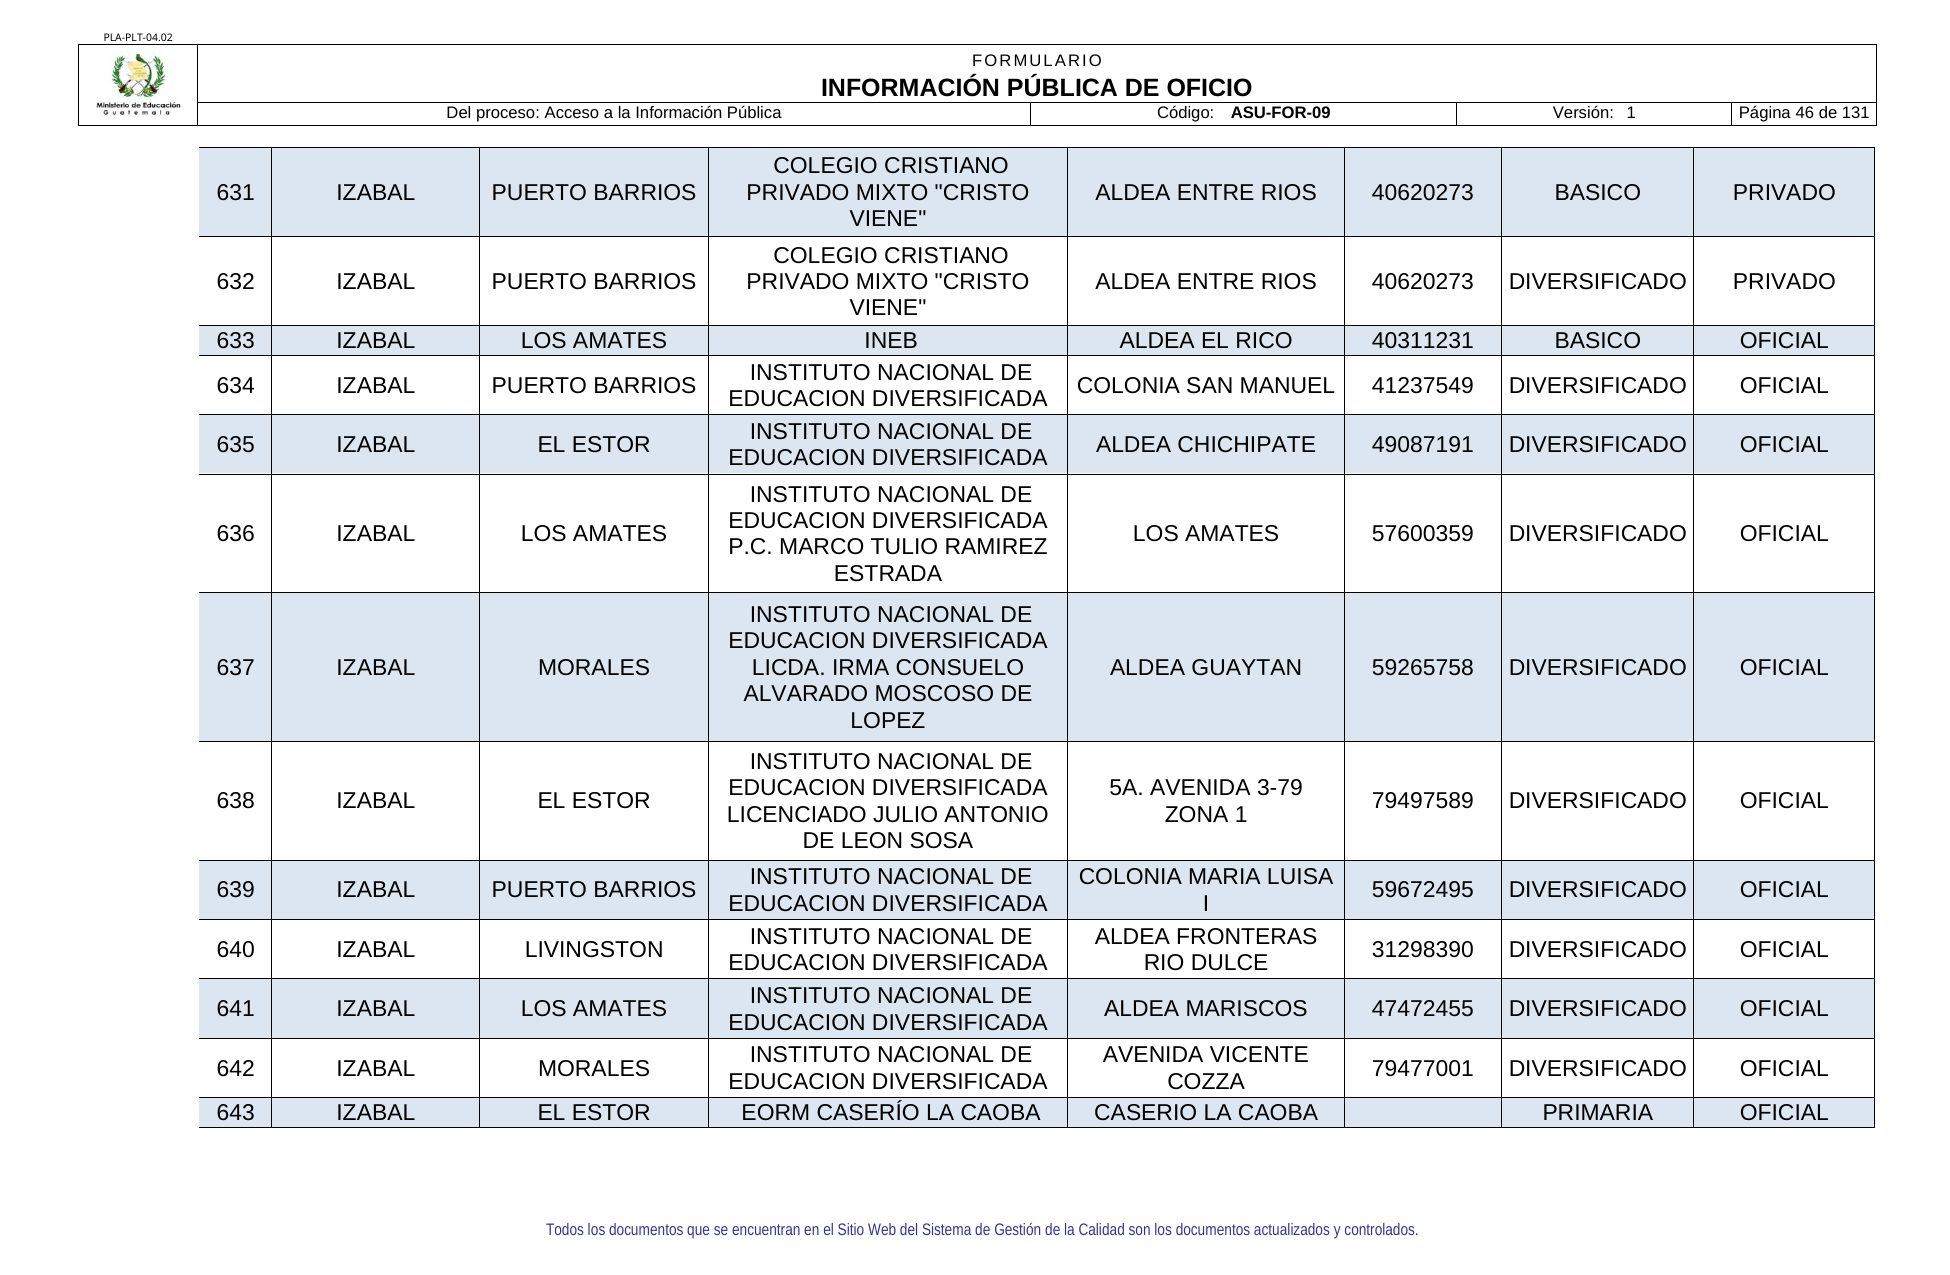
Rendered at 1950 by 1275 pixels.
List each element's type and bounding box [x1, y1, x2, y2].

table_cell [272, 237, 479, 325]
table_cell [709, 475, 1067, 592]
picture [95, 51, 181, 117]
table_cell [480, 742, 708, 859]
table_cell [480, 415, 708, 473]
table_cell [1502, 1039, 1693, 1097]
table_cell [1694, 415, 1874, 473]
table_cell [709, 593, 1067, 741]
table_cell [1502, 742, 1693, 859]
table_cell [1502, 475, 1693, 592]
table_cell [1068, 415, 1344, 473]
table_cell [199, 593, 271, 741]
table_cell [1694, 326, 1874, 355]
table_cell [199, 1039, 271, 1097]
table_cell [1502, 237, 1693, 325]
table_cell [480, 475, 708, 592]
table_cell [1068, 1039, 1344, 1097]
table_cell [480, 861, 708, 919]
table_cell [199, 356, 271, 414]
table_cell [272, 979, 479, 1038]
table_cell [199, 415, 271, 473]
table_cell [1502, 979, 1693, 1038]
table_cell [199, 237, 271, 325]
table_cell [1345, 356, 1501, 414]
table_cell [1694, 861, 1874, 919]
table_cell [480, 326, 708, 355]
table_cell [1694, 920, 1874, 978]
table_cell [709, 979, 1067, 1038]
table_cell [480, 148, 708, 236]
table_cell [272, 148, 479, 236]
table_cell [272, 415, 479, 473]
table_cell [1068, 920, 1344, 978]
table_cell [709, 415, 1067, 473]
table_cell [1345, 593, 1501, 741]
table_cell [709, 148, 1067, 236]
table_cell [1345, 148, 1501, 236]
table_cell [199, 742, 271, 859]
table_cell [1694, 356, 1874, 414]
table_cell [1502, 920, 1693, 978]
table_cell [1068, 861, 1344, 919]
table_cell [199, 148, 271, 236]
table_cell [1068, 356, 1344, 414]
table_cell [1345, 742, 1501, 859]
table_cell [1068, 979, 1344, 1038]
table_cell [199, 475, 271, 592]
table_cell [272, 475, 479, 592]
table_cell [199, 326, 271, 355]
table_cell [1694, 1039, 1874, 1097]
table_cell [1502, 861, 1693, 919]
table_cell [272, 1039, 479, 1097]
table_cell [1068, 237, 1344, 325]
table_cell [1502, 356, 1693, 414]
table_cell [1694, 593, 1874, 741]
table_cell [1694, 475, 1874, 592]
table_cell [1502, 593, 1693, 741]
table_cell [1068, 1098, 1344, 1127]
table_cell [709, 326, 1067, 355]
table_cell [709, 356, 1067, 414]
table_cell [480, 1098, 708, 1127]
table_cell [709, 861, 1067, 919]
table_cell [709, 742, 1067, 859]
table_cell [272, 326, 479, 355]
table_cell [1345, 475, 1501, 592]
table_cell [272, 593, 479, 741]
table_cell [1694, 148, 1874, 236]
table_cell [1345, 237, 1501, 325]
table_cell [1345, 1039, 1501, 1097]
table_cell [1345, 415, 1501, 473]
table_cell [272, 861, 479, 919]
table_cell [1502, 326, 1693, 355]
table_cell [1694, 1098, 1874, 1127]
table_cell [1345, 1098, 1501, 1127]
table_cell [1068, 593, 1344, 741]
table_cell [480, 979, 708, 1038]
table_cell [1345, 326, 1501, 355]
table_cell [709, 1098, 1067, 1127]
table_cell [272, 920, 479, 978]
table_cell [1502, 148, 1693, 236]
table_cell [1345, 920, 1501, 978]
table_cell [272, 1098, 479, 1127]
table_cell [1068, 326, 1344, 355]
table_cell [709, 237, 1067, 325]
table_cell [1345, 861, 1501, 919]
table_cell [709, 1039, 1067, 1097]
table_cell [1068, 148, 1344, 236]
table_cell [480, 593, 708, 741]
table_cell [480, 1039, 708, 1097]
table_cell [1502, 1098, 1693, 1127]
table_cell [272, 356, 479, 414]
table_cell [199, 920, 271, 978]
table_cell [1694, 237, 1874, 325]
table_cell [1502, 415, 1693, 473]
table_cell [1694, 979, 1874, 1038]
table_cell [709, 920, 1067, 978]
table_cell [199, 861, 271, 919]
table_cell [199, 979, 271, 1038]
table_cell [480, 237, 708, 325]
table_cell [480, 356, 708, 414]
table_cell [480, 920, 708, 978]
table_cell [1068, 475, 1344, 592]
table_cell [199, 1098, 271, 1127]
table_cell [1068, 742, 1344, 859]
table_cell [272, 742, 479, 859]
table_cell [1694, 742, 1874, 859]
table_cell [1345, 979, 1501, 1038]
